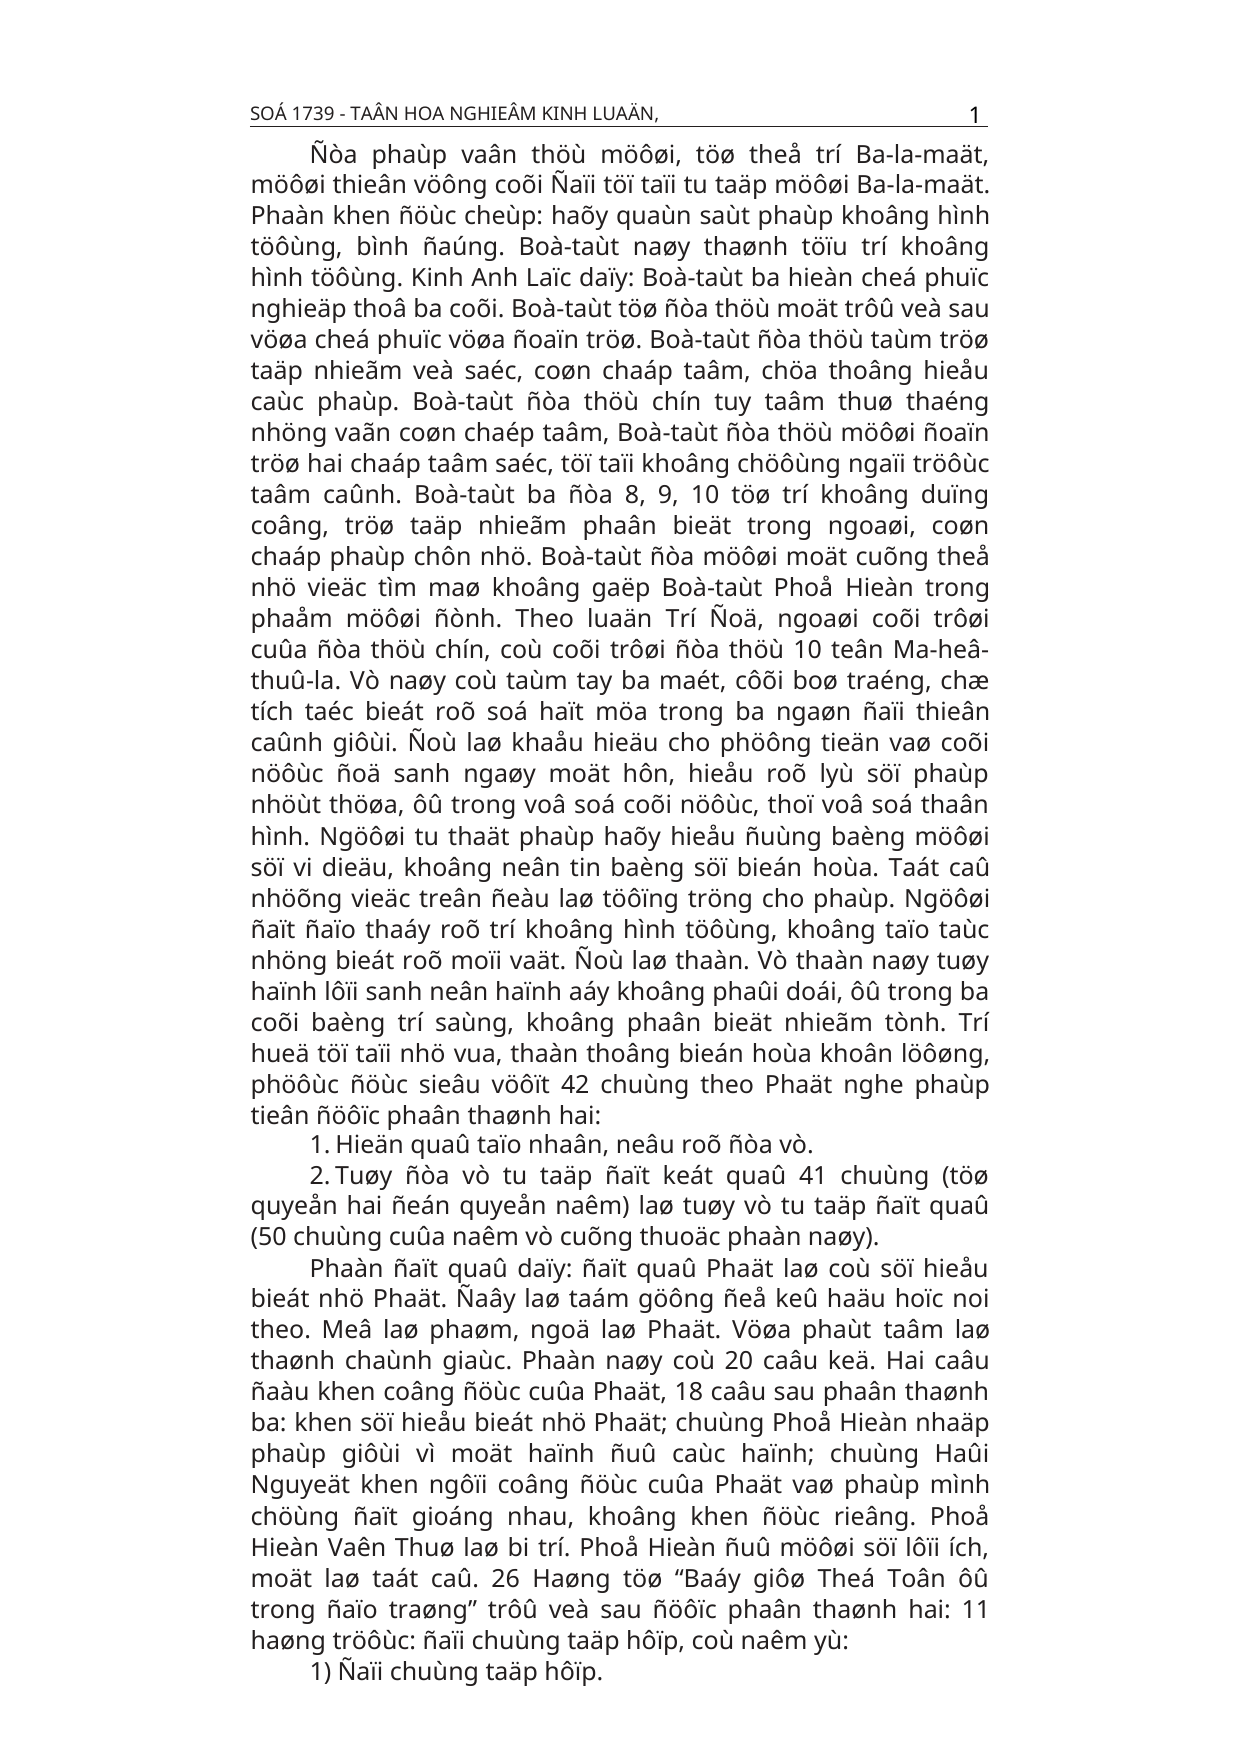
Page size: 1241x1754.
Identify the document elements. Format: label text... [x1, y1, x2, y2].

text Phaàn ñaït quaû daïy: ñaït quaû Phaät laø coù söï hieåu bieát nhö Phaät. Ñaây laø taám göông ñeå keû haäu hoïc noi theo. Meâ laø phaøm, ngoä laø Phaät. Vöøa phaùt taâm laø thaønh chaùnh giaùc. Phaàn naøy coù 20 caâu keä. Hai caâu ñaàu khen coâng ñöùc cuûa Phaät, 18 caâu sau phaân thaønh ba: khen söï hieåu bieát nhö Phaät; chuùng Phoå Hieàn nhaäp phaùp giôùi vì moät haïnh ñuû caùc haïnh; chuùng Haûi Nguyeät khen ngôïi coâng ñöùc cuûa Phaät vaø phaùp mình chöùng ñaït gioáng nhau, khoâng khen ñöùc rieâng. Phoå Hieàn Vaên Thuø laø bi trí. Phoå Hieàn ñuû möôøi söï lôïi ích, moät laø taát caû. 26 Haøng töø “Baáy giôø Theá Toân ôû trong ñaïo traøng” trôû veà sau ñöôïc phaân thaønh hai: 11 haøng tröôùc: ñaïi chuùng taäp hôïp, coù naêm yù: [250, 1253, 990, 1656]
list Tuøy ñòa vò tu taäp ñaït keát quaû 41 chuùng (töø quyeån hai ñeán quyeån naêm) laø tuøy vò tu taäp ñaït quaû (50 chuùng cuûa naêm vò cuõng thuoäc phaàn naøy). [250, 1160, 990, 1253]
list Ñaïi chuùng taäp hôïp. [309, 1656, 1065, 1686]
list Hieän quaû taïo nhaân, neâu roõ ñòa vò. [309, 1132, 1065, 1159]
text Ñòa phaùp vaân thöù möôøi, töø theå trí Ba-la-maät, möôøi thieân vöông coõi Ñaïi töï taïi tu taäp möôøi Ba-la-maät. Phaàn khen ñöùc cheùp: haõy quaùn saùt phaùp khoâng hình töôùng, bình ñaúng. Boà-taùt naøy thaønh töïu trí khoâng hình töôùng. Kinh Anh Laïc daïy: Boà-taùt ba hieàn cheá phuïc nghieäp thoâ ba coõi. Boà-taùt töø ñòa thöù moät trôû veà sau vöøa cheá phuïc vöøa ñoaïn tröø. Boà-taùt ñòa thöù taùm tröø taäp nhieãm veà saéc, coøn chaáp taâm, chöa thoâng hieåu caùc phaùp. Boà-taùt ñòa thöù chín tuy taâm thuø thaéng nhöng vaãn coøn chaép taâm, Boà-taùt ñòa thöù möôøi ñoaïn tröø hai chaáp taâm saéc, töï taïi khoâng chöôùng ngaïi tröôùc taâm caûnh. Boà-taùt ba ñòa 8, 9, 10 töø trí khoâng duïng coâng, tröø taäp nhieãm phaân bieät trong ngoaøi, coøn chaáp phaùp chôn nhö. Boà-taùt ñòa möôøi moät cuõng theå nhö vieäc tìm maø khoâng gaëp Boà-taùt Phoå Hieàn trong phaåm möôøi ñònh. Theo luaän Trí Ñoä, ngoaøi coõi trôøi cuûa ñòa thöù chín, coù coõi trôøi ñòa thöù 10 teân Ma-heâ-thuû-la. Vò naøy coù taùm tay ba maét, côõi boø traéng, chæ tích taéc bieát roõ soá haït möa trong ba ngaøn ñaïi thieân caûnh giôùi. Ñoù laø khaåu hieäu cho phöông tieän vaø coõi nöôùc ñoä sanh ngaøy moät hôn, hieåu roõ lyù söï phaùp nhöùt thöøa, ôû trong voâ soá coõi nöôùc, thoï voâ soá thaân hình. Ngöôøi tu thaät phaùp haõy hieåu ñuùng baèng möôøi söï vi dieäu, khoâng neân tin baèng söï bieán hoùa. Taát caû nhöõng vieäc treân ñeàu laø töôïng tröng cho phaùp. Ngöôøi ñaït ñaïo thaáy roõ trí khoâng hình töôùng, khoâng taïo taùc nhöng bieát roõ moïi vaät. Ñoù laø thaàn. Vò thaàn naøy tuøy haïnh lôïi sanh neân haïnh aáy khoâng phaûi doái, ôû trong ba coõi baèng trí saùng, khoâng phaân bieät nhieãm tònh. Trí hueä töï taïi nhö vua, thaàn thoâng bieán hoùa khoân löôøng, phöôùc ñöùc sieâu vöôït 42 chuùng theo Phaät nghe phaùp tieân ñöôïc phaân thaønh hai: [250, 138, 990, 1132]
